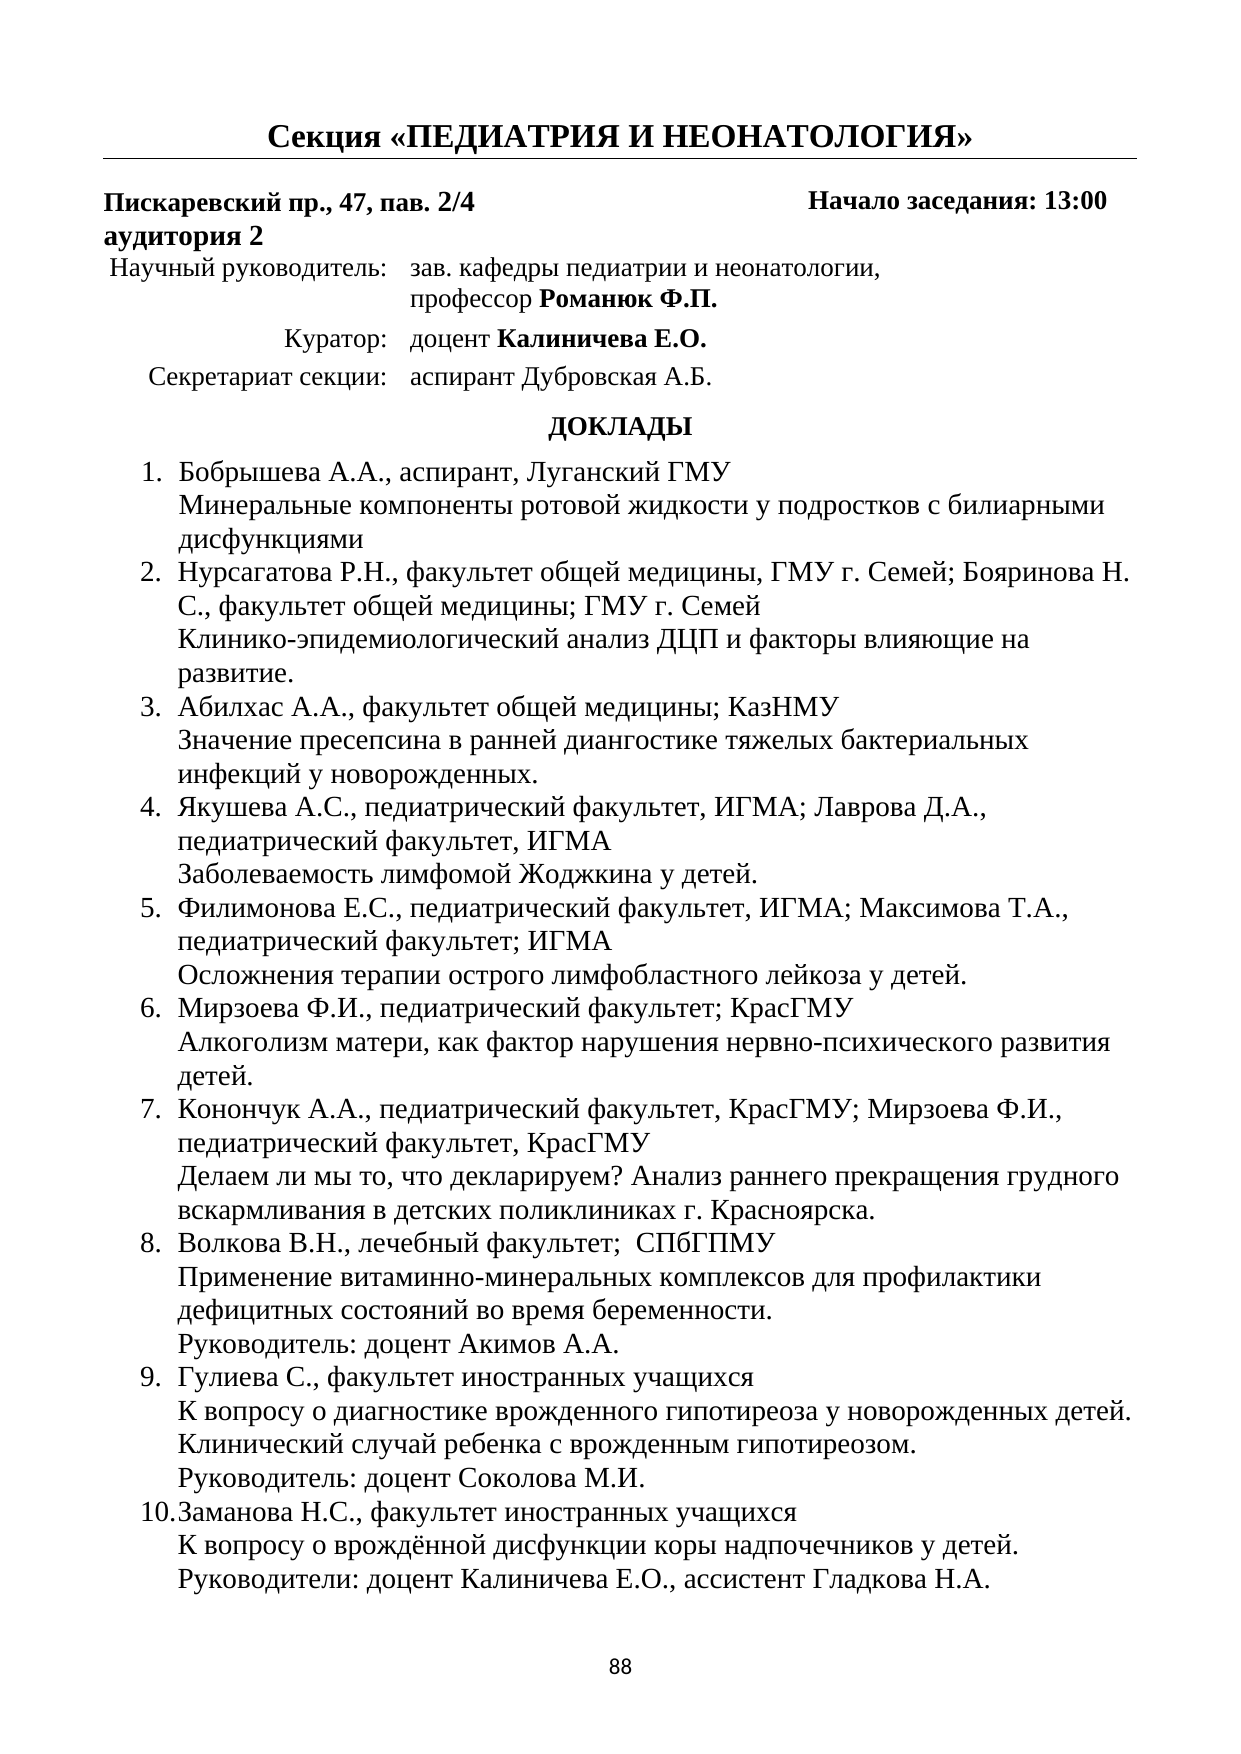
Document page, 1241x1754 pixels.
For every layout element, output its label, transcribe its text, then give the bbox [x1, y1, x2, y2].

table_cell зав. кафедры педиатрии и неонатологии, профессор Романюк Ф.П. [399, 251, 1118, 322]
table_header Пискаревский пр., 47, пав. 2/4 аудитория 2 [92, 184, 605, 251]
list Абилхас А.А., факультет общей медицины; КазНМУ Значение пресепсина в ранней диангостике тяжелых бактериальных инфекций у новорожденных. [140, 689, 1137, 789]
list Мирзоева Ф.И., педиатрический факультет; КрасГМУ Алкоголизм матери, как фактор нарушения нервно-психического развития детей. [140, 991, 1137, 1091]
list Нурсагатова Р.Н., факультет общей медицины, ГМУ г. Семей; Бояринова Н. С., факультет общей медицины; ГМУ г. Семей Клинико-эпидемиологический анализ ДЦП и факторы влияющие на развитие. [140, 554, 1137, 689]
list Якушева А.С., педиатрический факультет, ИГМА; Лаврова Д.А., педиатрический факультет, ИГМА Заболеваемость лимфомой Жоджкина у детей. [140, 789, 1137, 890]
table_cell доцент Калиничева Е.О. [399, 322, 1118, 359]
list Волкова В.Н., лечебный факультет; СПбГПМУ Применение витаминно-минеральных комплексов для профилактики дефицитных состояний во время беременности. Руководитель: доцент Акимов А.А. [140, 1225, 1137, 1359]
list Бобрышева А.А., аспирант, Луганский ГМУ Минеральные компоненты ротовой жидкости у подростков с билиарными дисфункциями [141, 454, 1137, 554]
list Гулиева С., факультет иностранных учащихся К вопросу о диагностике врожденного гипотиреоза у новорожденных детей. Клинический случай ребенка с врожденным гипотиреозом. Руководитель: доцент Соколова М.И. [140, 1359, 1137, 1494]
list Конончук А.А., педиатрический факультет, КрасГМУ; Мирзоева Ф.И., педиатрический факультет, КрасГМУ Делаем ли мы то, что декларируем? Анализ раннего прекращения грудного вскармливания в детских поликлиниках г. Красноярска. [140, 1091, 1137, 1225]
table_cell Секретариат секции: [92, 360, 399, 398]
list Заманова Н.С., факультет иностранных учащихся К вопросу о врождённой дисфункции коры надпочечников у детей. Руководители: доцент Калиничева Е.О., ассистент Гладкова Н.А. [140, 1494, 1137, 1594]
table_cell аспирант Дубровская А.Б. [399, 360, 1118, 398]
text ДОКЛАДЫ [103, 410, 1137, 441]
table_cell Куратор: [92, 322, 399, 359]
table_header Начало заседания: 13:00 [605, 184, 1118, 251]
list Филимонова Е.С., педиатрический факультет, ИГМА; Максимова Т.А., педиатрический факультет; ИГМА Осложнения терапии острого лимфобластного лейкоза у детей. [140, 890, 1137, 991]
text Секция «ПЕДИАТРИЯ И НЕОНАТОЛОГИЯ» [103, 116, 1137, 158]
table_cell Научный руководитель: [92, 251, 399, 322]
